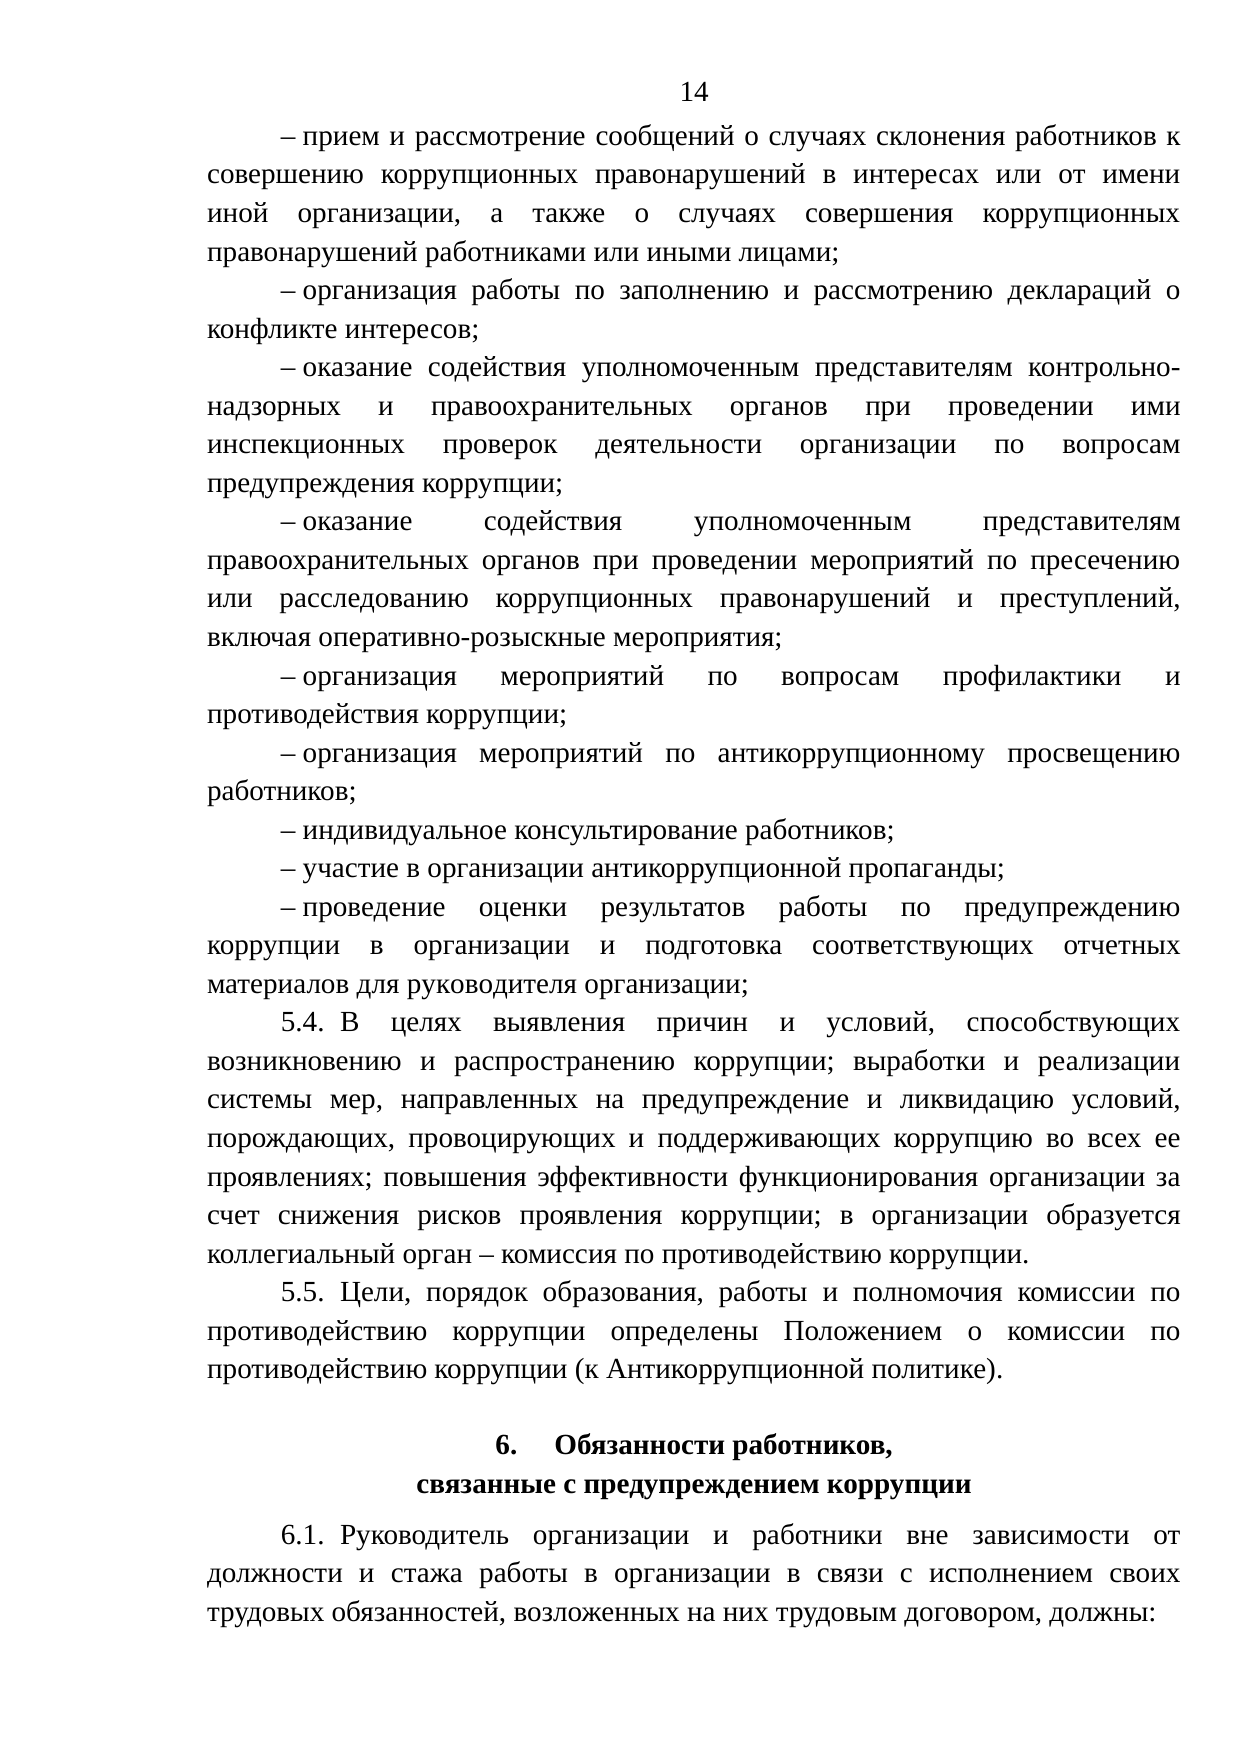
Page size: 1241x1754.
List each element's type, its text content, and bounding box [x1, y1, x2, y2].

text – прием и рассмотрение сообщений о случаях склонения работников к совершению коррупционных правонарушений в интересах или от имени иной организации, а также о случаях совершения коррупционных правонарушений работниками или иными лицами; [207, 118, 1181, 267]
text – проведение оценки результатов работы по предупреждению коррупции в организации и подготовка соответствующих отчетных материалов для руководителя организации; [207, 889, 1181, 999]
text – индивидуальное консультирование работников; [207, 812, 1181, 845]
text – организация мероприятий по антикоррупционному просвещению работников; [207, 735, 1181, 807]
text – участие в организации антикоррупционной пропаганды; [207, 850, 1181, 884]
text – организация работы по заполнению и рассмотрению деклараций о конфликте интересов; [207, 272, 1181, 344]
list Цели, порядок образования, работы и полномочия комиссии по противодействию коррупции определены Положением о комиссии по противодействию коррупции (к Антикоррупционной политике). [207, 1274, 1181, 1385]
text – организация мероприятий по вопросам профилактики и противодействия коррупции; [207, 658, 1181, 730]
text – оказание содействия уполномоченным представителям контрольно-надзорных и правоохранительных органов при проведении ими инспекционных проверок деятельности организации по вопросам предупреждения коррупции; [207, 349, 1181, 498]
list Обязанности работников, связанные с предупреждением коррупции [207, 1427, 1181, 1499]
list Руководитель организации и работники вне зависимости от должности и стажа работы в организации в связи с исполнением своих трудовых обязанностей, возложенных на них трудовым договором, должны: [207, 1517, 1181, 1628]
list В целях выявления причин и условий, способствующих возникновению и распространению коррупции; выработки и реализации системы мер, направленных на предупреждение и ликвидацию условий, порождающих, провоцирующих и поддерживающих коррупцию во всех ее проявлениях; повышения эффективности функционирования организации за счет снижения рисков проявления коррупции; в организации образуется коллегиальный орган – комиссия по противодействию коррупции. [207, 1004, 1181, 1269]
text – оказание содействия уполномоченным представителям правоохранительных органов при проведении мероприятий по пресечению или расследованию коррупционных правонарушений и преступлений, включая оперативно-розыскные мероприятия; [207, 503, 1181, 653]
